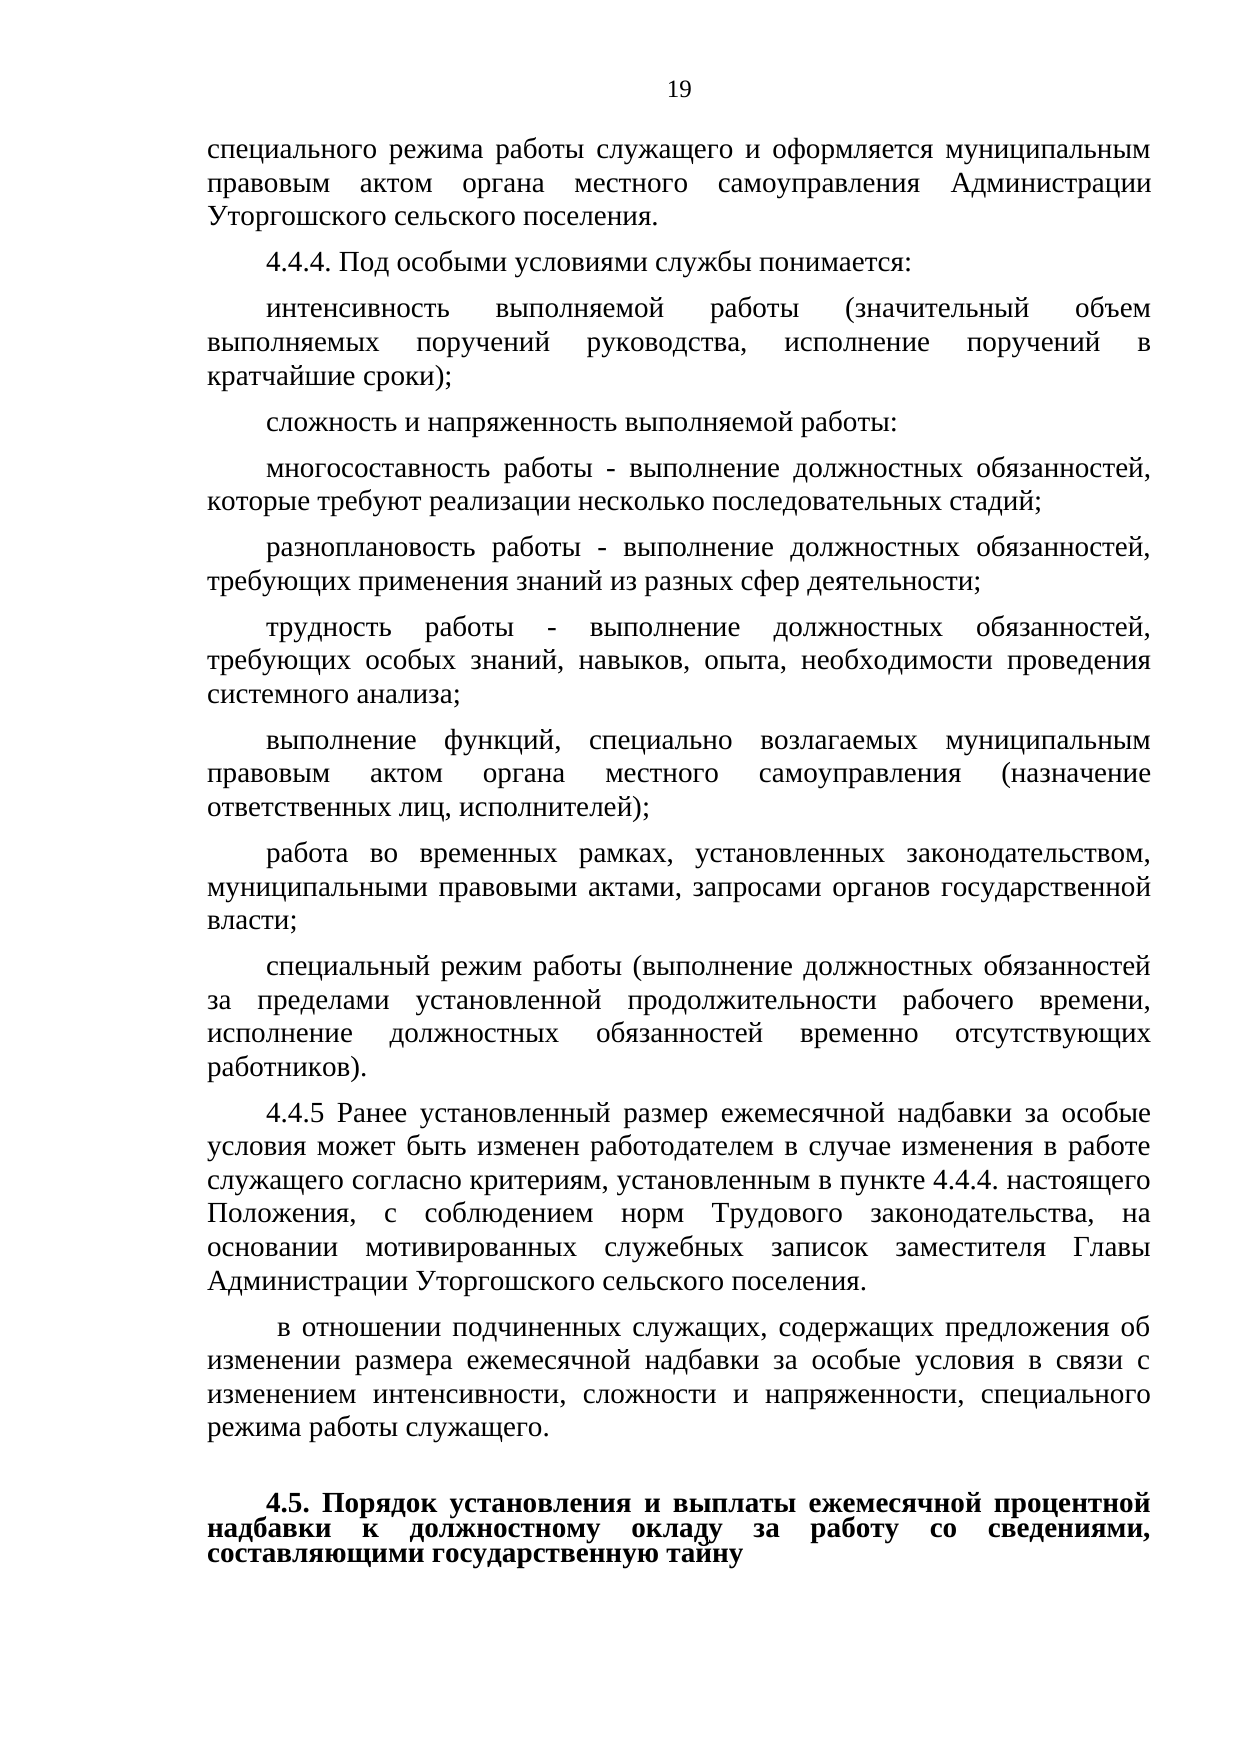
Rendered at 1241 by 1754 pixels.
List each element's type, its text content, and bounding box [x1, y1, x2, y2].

text 4.4.5 Ранее установленный размер ежемесячной надбавки за особые условия может быть изменен работодателем в случае изменения в работе служащего согласно критериям, установленным в пункте 4.4.4. настоящего Положения, с соблюдением норм Трудового законодательства, на основании мотивированных служебных записок заместителя Главы Администрации Уторгошского сельского поселения. [207, 1095, 1152, 1296]
text в отношении подчиненных служащих, содержащих предложения об изменении размера ежемесячной надбавки за особые условия в связи с изменением интенсивности, сложности и напряженности, специального режима работы служащего. [207, 1309, 1152, 1443]
text многосоставность работы - выполнение должностных обязанностей, которые требуют реализации несколько последовательных стадий; [207, 450, 1152, 517]
text трудность работы - выполнение должностных обязанностей, требующих особых знаний, навыков, опыта, необходимости проведения системного анализа; [207, 609, 1152, 709]
text работа во временных рамках, установленных законодательством, муниципальными правовыми актами, запросами органов государственной власти; [207, 835, 1152, 936]
text специальный режим работы (выполнение должностных обязанностей за пределами установленной продолжительности рабочего времени, исполнение должностных обязанностей временно отсутствующих работников). [207, 948, 1152, 1082]
text разноплановость работы - выполнение должностных обязанностей, требующих применения знаний из разных сфер деятельности; [207, 529, 1152, 596]
text интенсивность выполняемой работы (значительный объем выполняемых поручений руководства, исполнение поручений в кратчайшие сроки); [207, 291, 1152, 391]
text сложность и напряженность выполняемой работы: [207, 404, 1152, 437]
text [207, 131, 1152, 232]
text выполнение функций, специально возлагаемых муниципальным правовым актом органа местного самоуправления (назначение ответственных лиц, исполнителей); [207, 722, 1152, 823]
text 4.5. Порядок установления и выплаты ежемесячной процентной надбавки к должностному окладу за работу со сведениями, составляющими государственную тайну [207, 1493, 1152, 1568]
text 4.4.4. Под особыми условиями службы понимается: [207, 244, 1152, 278]
